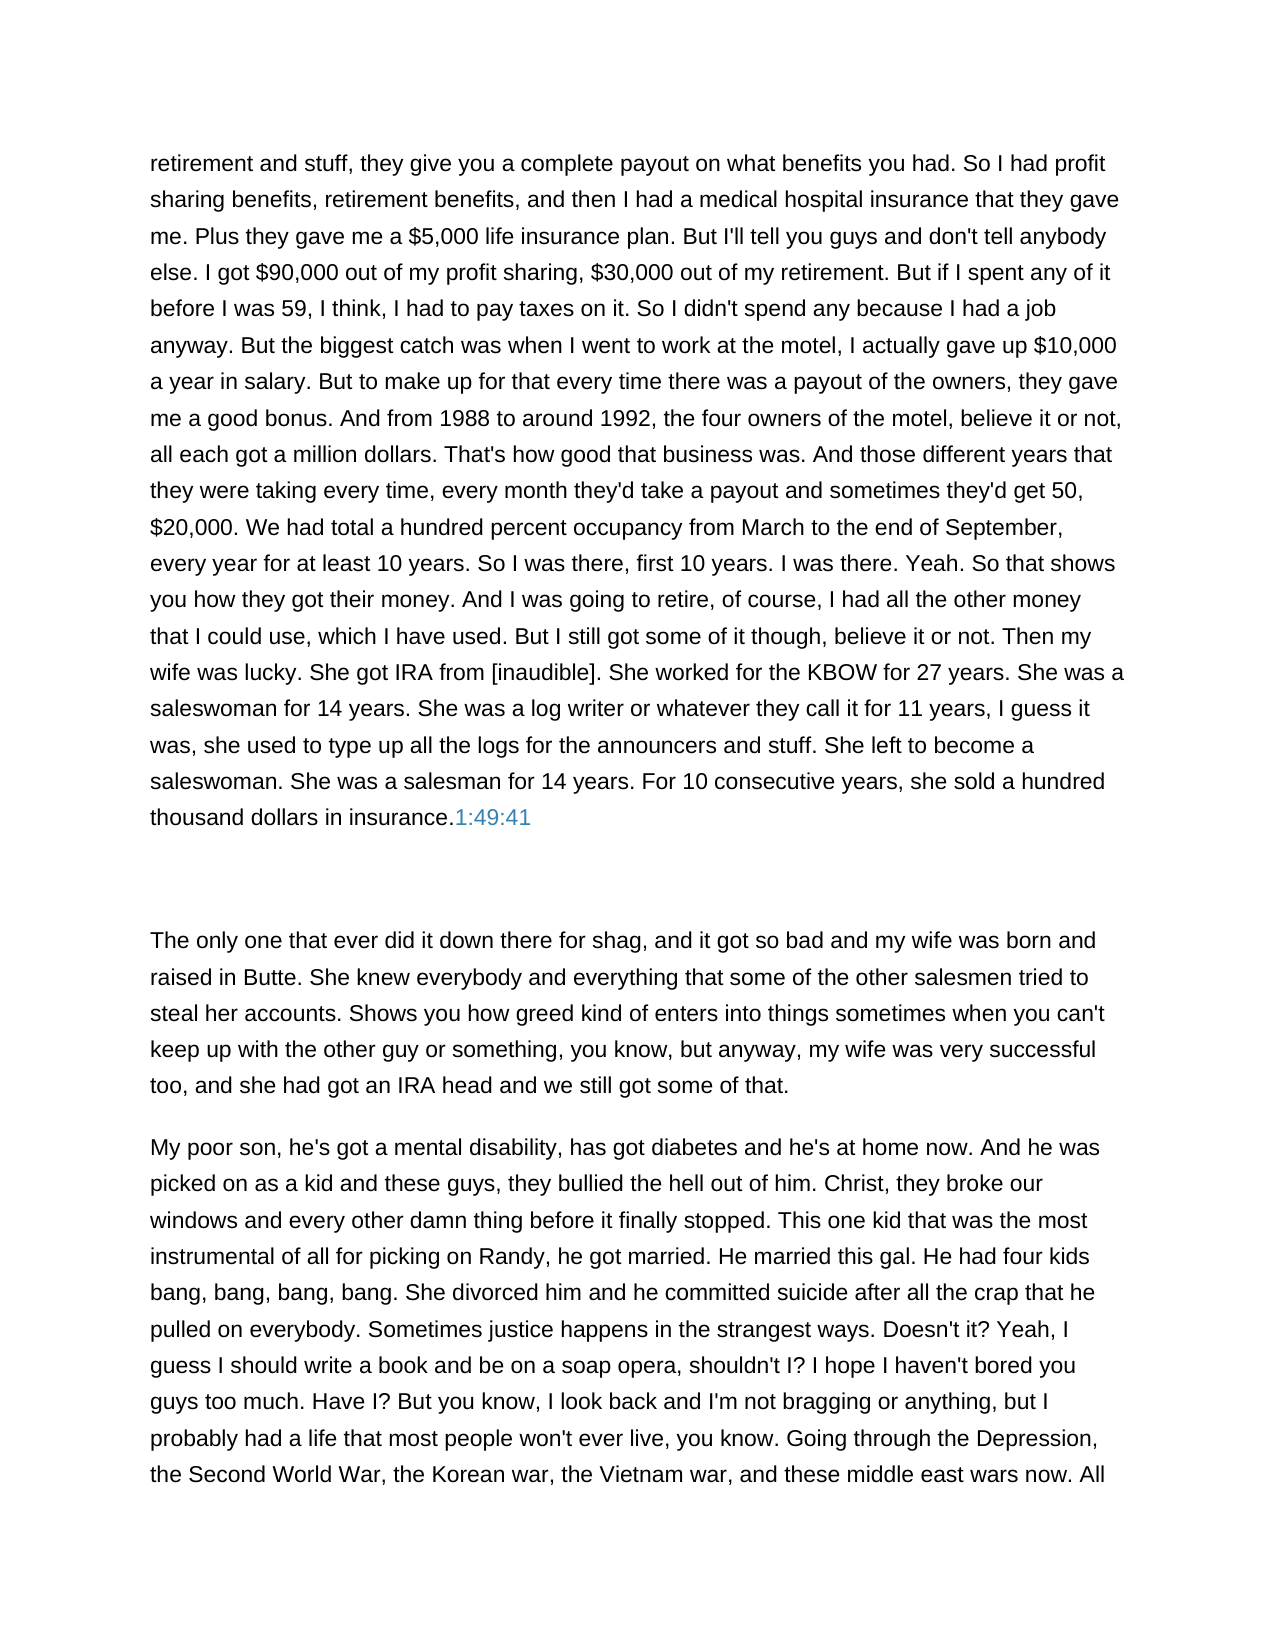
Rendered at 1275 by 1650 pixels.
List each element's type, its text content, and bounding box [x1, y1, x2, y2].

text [150, 150, 1125, 831]
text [150, 1134, 1125, 1487]
text The only one that ever did it down there for shag, and it got so bad and my wife was born and raised in Butte. She knew everybody and everything that some of the other salesmen tried to steal her accounts. Shows you how greed kind of enters into things sometimes when you can't keep up with the other guy or something, you know, but anyway, my wife was very successful too, and she had got an IRA head and we still got some of that. [150, 927, 1125, 1099]
